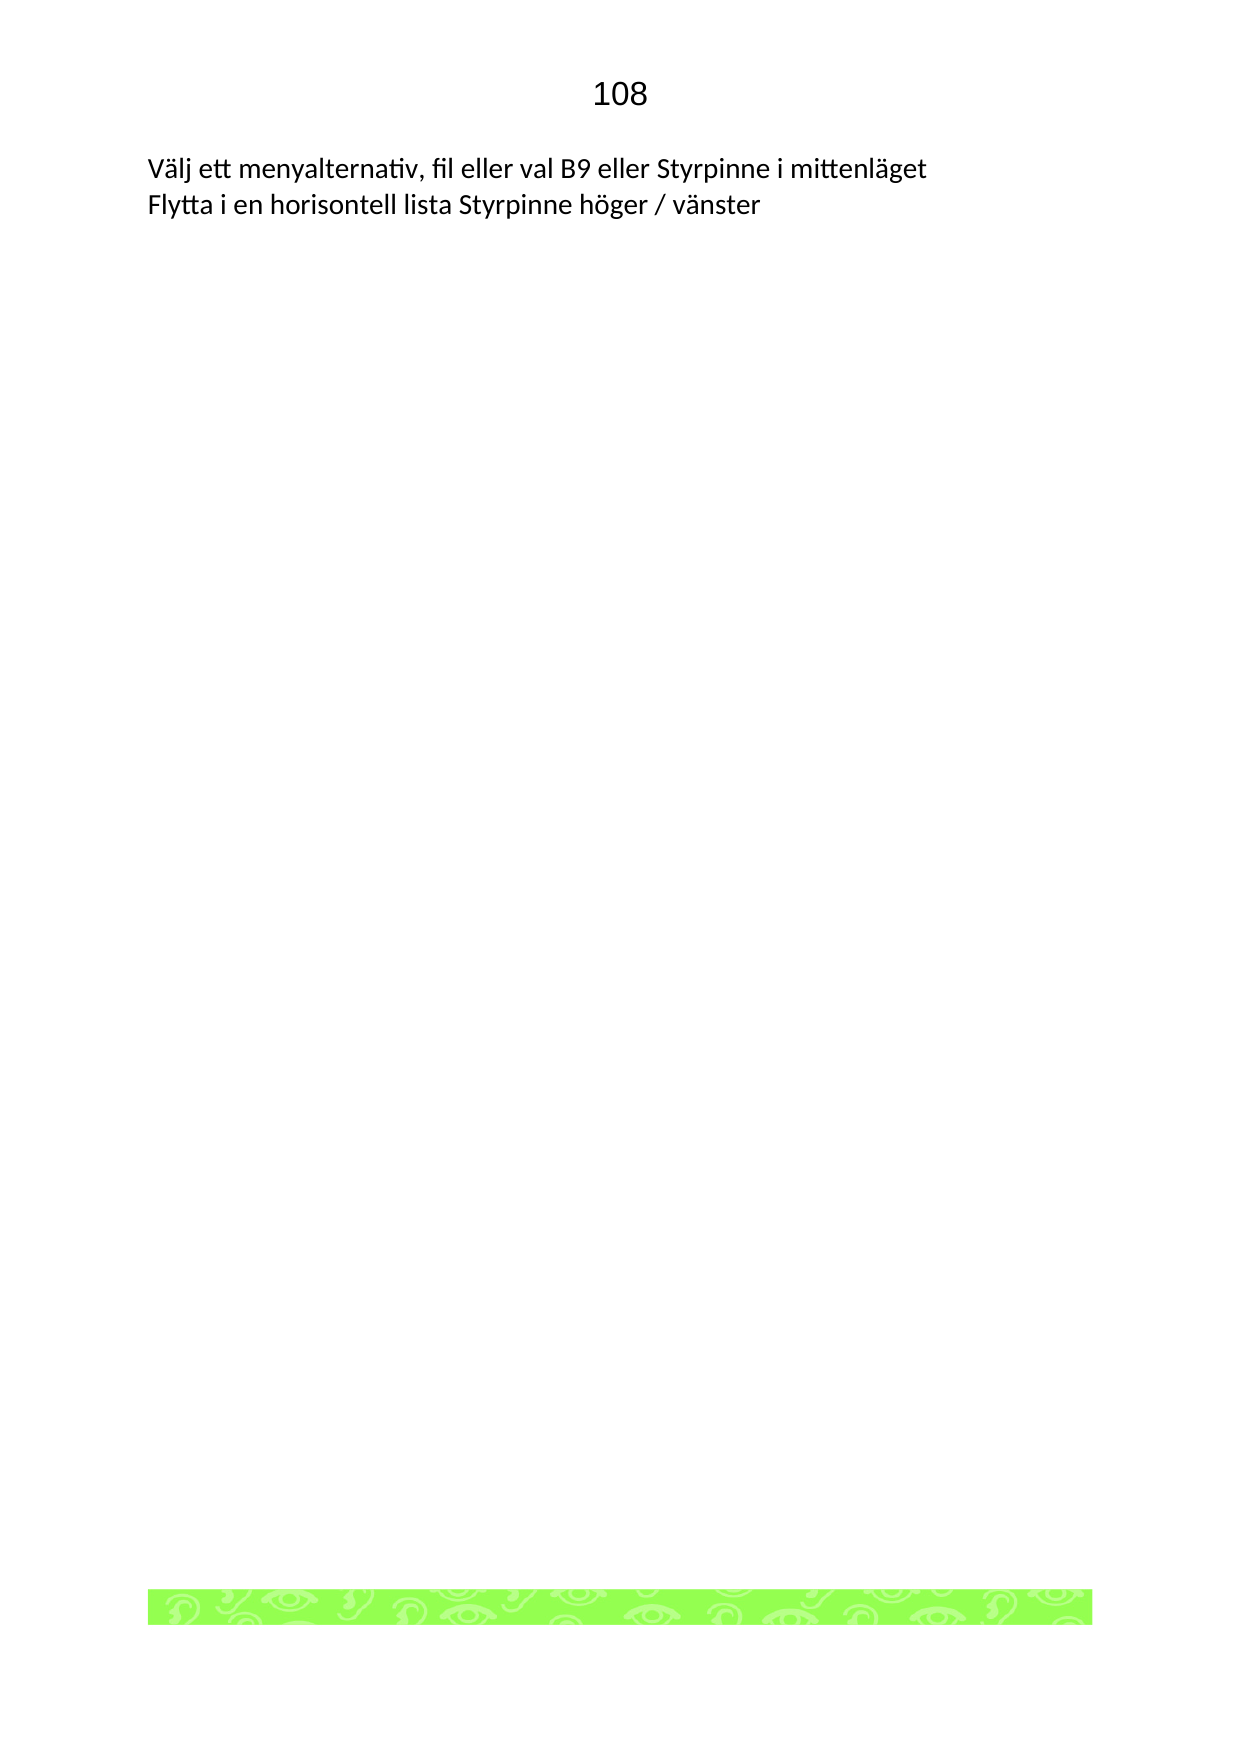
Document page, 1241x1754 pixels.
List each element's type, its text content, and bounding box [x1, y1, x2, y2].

text Välj ett menyalternativ, fil eller val B9 eller Styrpinne i mittenläget [148, 151, 1093, 186]
picture [147, 1555, 1093, 1657]
text Flytta i en horisontell lista Styrpinne höger / vänster [148, 186, 1093, 222]
